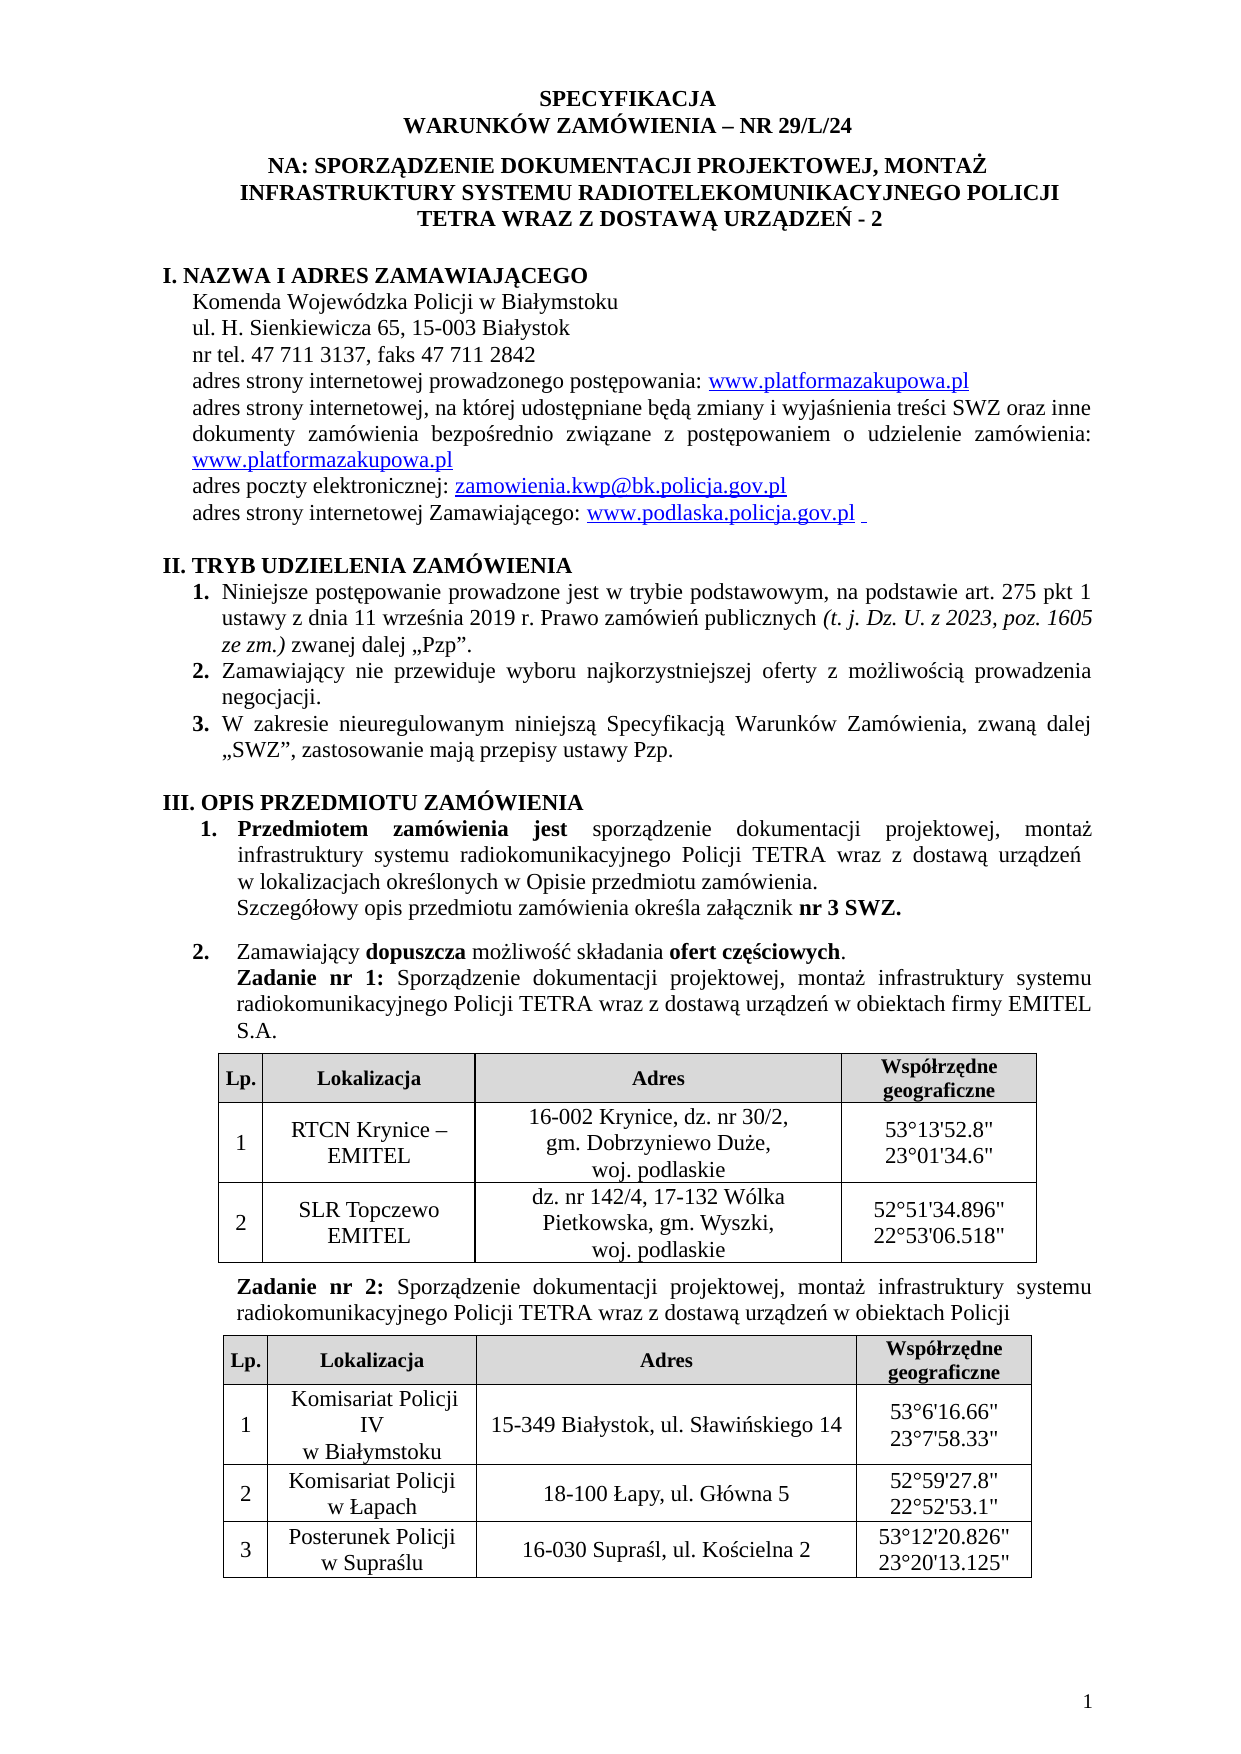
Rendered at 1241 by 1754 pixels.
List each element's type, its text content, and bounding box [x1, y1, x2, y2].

text adres strony internetowej prowadzonego postępowania: www.platformazakupowa.pl [192, 367, 1093, 393]
text NA: SPORZĄDZENIE DOKUMENTACJI PROJEKTOWEJ, MONTAŻ INFRASTRUKTURY SYSTEMU RADIOTELEKOMUNIKACYJNEGO POLICJI TETRA WRAZ Z DOSTAWĄ URZĄDZEŃ - 2 [162, 152, 1093, 232]
table_header Współrzędne geograficzne [842, 1054, 1036, 1102]
table_header Lokalizacja [263, 1054, 474, 1102]
text Zadanie nr 2: Sporządzenie dokumentacji projektowej, montaż infrastruktury systemu radiokomunikacyjnego Policji TETRA wraz z dostawą urządzeń w obiektach Policji [236, 1273, 1093, 1325]
table_cell 53°12'20.826" 23°20'13.125" [857, 1522, 1031, 1577]
text SPECYFIKACJA [162, 85, 1093, 112]
table_header Adres [476, 1054, 841, 1102]
table_header Lokalizacja [268, 1336, 476, 1384]
list W zakresie nieuregulowanym niniejszą Specyfikacją Warunków Zamówienia, zwaną dalej „SWZ”, zastosowanie mają przepisy ustawy Pzp. [192, 710, 1093, 762]
list Przedmiotem zamówienia jest sporządzenie dokumentacji projektowej, montaż infrastruktury systemu radiokomunikacyjnego Policji TETRA wraz z dostawą urządzeń w lokalizacjach określonych w Opisie przedmiotu zamówienia. [200, 815, 1093, 894]
table_cell 16-030 Supraśl, ul. Kościelna 2 [477, 1522, 856, 1577]
table_cell 3 [224, 1522, 267, 1577]
list Niniejsze postępowanie prowadzone jest w trybie podstawowym, na podstawie art. 275 pkt 1 ustawy z dnia 11 września 2019 r. Prawo zamówień publicznych (t. j. Dz. U. z 2023, poz. 1605 ze zm.) zwanej dalej „Pzp”. [192, 578, 1093, 657]
table_cell 2 [224, 1465, 267, 1521]
text II. TRYB UDZIELENIA ZAMÓWIENIA [162, 552, 1093, 578]
text I. NAZWA I ADRES ZAMAWIAJĄCEGO [162, 262, 1093, 288]
table_cell Posterunek Policji w Supraślu [268, 1522, 476, 1577]
text nr tel. 47 711 3137, faks 47 711 2842 [192, 341, 1093, 367]
table_cell SLR Topczewo EMITEL [263, 1183, 474, 1262]
text Komenda Wojewódzka Policji w Białymstoku [192, 288, 1093, 314]
table_cell dz. nr 142/4, 17-132 Wólka Pietkowska, gm. Wyszki, woj. podlaskie [476, 1183, 841, 1262]
table_cell 18-100 Łapy, ul. Główna 5 [477, 1465, 856, 1521]
text Szczegółowy opis przedmiotu zamówienia określa załącznik nr 3 SWZ. [236, 894, 1093, 921]
list Zamawiający dopuszcza możliwość składania ofert częściowych. [192, 938, 1093, 964]
table_cell 53°6'16.66" 23°7'58.33" [857, 1385, 1031, 1464]
table_cell RTCN Krynice – EMITEL [263, 1103, 474, 1182]
table_header Adres [477, 1336, 856, 1384]
text adres strony internetowej, na której udostępniane będą zmiany i wyjaśnienia treści SWZ oraz inne dokumenty zamówienia bezpośrednio związane z postępowaniem o udzielenie zamówienia: www.platformazakupowa.pl [192, 393, 1093, 473]
text ul. H. Sienkiewicza 65, 15-003 Białystok [192, 314, 1093, 341]
list Zamawiający nie przewiduje wyboru najkorzystniejszej oferty z możliwością prowadzenia negocjacji. [192, 657, 1093, 710]
table_header Współrzędne geograficzne [857, 1336, 1031, 1384]
table_cell 52°51'34.896" 22°53'06.518" [842, 1183, 1036, 1262]
table_cell 53°13'52.8" 23°01'34.6" [842, 1103, 1036, 1182]
table_cell 15-349 Białystok, ul. Sławińskiego 14 [477, 1385, 856, 1464]
table_cell 1 [224, 1385, 267, 1464]
table_cell 16-002 Krynice, dz. nr 30/2, gm. Dobrzyniewo Duże, woj. podlaskie [476, 1103, 841, 1182]
table_cell Komisariat Policji IV w Białymstoku [268, 1385, 476, 1464]
table_header Lp. [224, 1336, 267, 1384]
table_cell Komisariat Policji w Łapach [268, 1465, 476, 1521]
text Zadanie nr 1: Sporządzenie dokumentacji projektowej, montaż infrastruktury systemu radiokomunikacyjnego Policji TETRA wraz z dostawą urządzeń w obiektach firmy EMITEL S.A. [236, 964, 1093, 1043]
table_cell 2 [219, 1183, 262, 1262]
table_cell 52°59'27.8" 22°52'53.1" [857, 1465, 1031, 1521]
table_cell 1 [219, 1103, 262, 1182]
text WARUNKÓW ZAMÓWIENIA – NR 29/L/24 [162, 112, 1093, 138]
text III. OPIS PRZEDMIOTU ZAMÓWIENIA [162, 789, 1093, 815]
text adres strony internetowej Zamawiającego: www.podlaska.policja.gov.pl [192, 499, 1093, 525]
text adres poczty elektronicznej: zamowienia.kwp@bk.policja.gov.pl [192, 473, 1093, 499]
table_header Lp. [219, 1054, 262, 1102]
